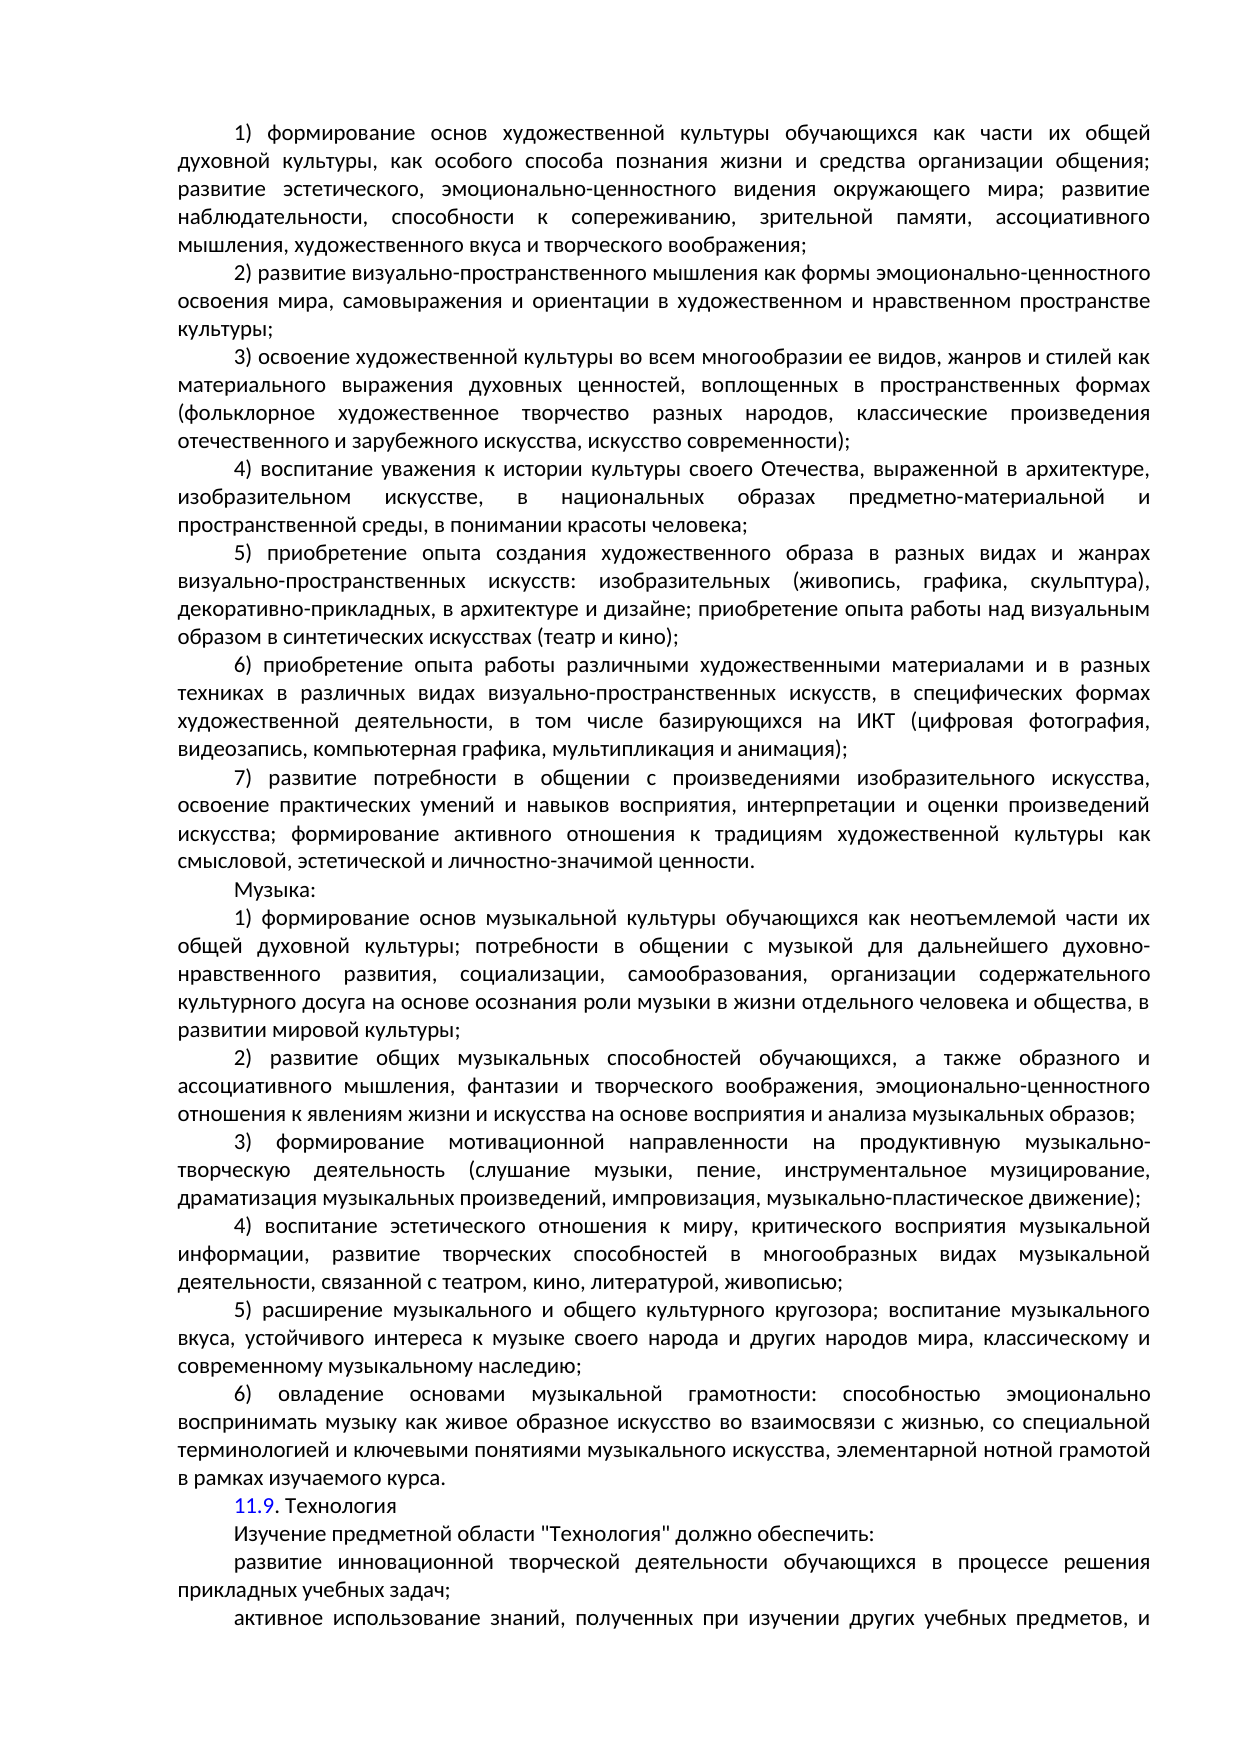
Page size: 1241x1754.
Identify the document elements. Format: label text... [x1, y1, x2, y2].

text 4) воспитание эстетического отношения к миру, критического восприятия музыкальной информации, развитие творческих способностей в многообразных видах музыкальной деятельности, связанной с театром, кино, литературой, живописью; [177, 1211, 1152, 1295]
text 5) расширение музыкального и общего культурного кругозора; воспитание музыкального вкуса, устойчивого интереса к музыке своего народа и других народов мира, классическому и современному музыкальному наследию; [177, 1295, 1152, 1379]
text Изучение предметной области "Технология" должно обеспечить: [177, 1519, 1152, 1547]
text 5) приобретение опыта создания художественного образа в разных видах и жанрах визуально-пространственных искусств: изобразительных (живопись, графика, скульптура), декоративно-прикладных, в архитектуре и дизайне; приобретение опыта работы над визуальным образом в синтетических искусствах (театр и кино); [177, 538, 1152, 651]
text 11.9. Технология [177, 1491, 1152, 1519]
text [177, 1603, 1152, 1631]
text 2) развитие общих музыкальных способностей обучающихся, а также образного и ассоциативного мышления, фантазии и творческого воображения, эмоционально-ценностного отношения к явлениям жизни и искусства на основе восприятия и анализа музыкальных образов; [177, 1043, 1152, 1127]
text развитие инновационной творческой деятельности обучающихся в процессе решения прикладных учебных задач; [177, 1547, 1152, 1603]
text 1) формирование основ музыкальной культуры обучающихся как неотъемлемой части их общей духовной культуры; потребности в общении с музыкой для дальнейшего духовно-нравственного развития, социализации, самообразования, организации содержательного культурного досуга на основе осознания роли музыки в жизни отдельного человека и общества, в развитии мировой культуры; [177, 903, 1152, 1043]
text 3) формирование мотивационной направленности на продуктивную музыкально-творческую деятельность (слушание музыки, пение, инструментальное музицирование, драматизация музыкальных произведений, импровизация, музыкально-пластическое движение); [177, 1127, 1152, 1211]
text 4) воспитание уважения к истории культуры своего Отечества, выраженной в архитектуре, изобразительном искусстве, в национальных образах предметно-материальной и пространственной среды, в понимании красоты человека; [177, 454, 1152, 538]
text 6) овладение основами музыкальной грамотности: способностью эмоционально воспринимать музыку как живое образное искусство во взаимосвязи с жизнью, со специальной терминологией и ключевыми понятиями музыкального искусства, элементарной нотной грамотой в рамках изучаемого курса. [177, 1379, 1152, 1491]
text 7) развитие потребности в общении с произведениями изобразительного искусства, освоение практических умений и навыков восприятия, интерпретации и оценки произведений искусства; формирование активного отношения к традициям художественной культуры как смысловой, эстетической и личностно-значимой ценности. [177, 763, 1152, 875]
text 6) приобретение опыта работы различными художественными материалами и в разных техниках в различных видах визуально-пространственных искусств, в специфических формах художественной деятельности, в том числе базирующихся на ИКТ (цифровая фотография, видеозапись, компьютерная графика, мультипликация и анимация); [177, 651, 1152, 763]
text 3) освоение художественной культуры во всем многообразии ее видов, жанров и стилей как материального выражения духовных ценностей, воплощенных в пространственных формах (фольклорное художественное творчество разных народов, классические произведения отечественного и зарубежного искусства, искусство современности); [177, 342, 1152, 454]
text Музыка: [177, 875, 1152, 903]
text 1) формирование основ художественной культуры обучающихся как части их общей духовной культуры, как особого способа познания жизни и средства организации общения; развитие эстетического, эмоционально-ценностного видения окружающего мира; развитие наблюдательности, способности к сопереживанию, зрительной памяти, ассоциативного мышления, художественного вкуса и творческого воображения; [177, 118, 1152, 258]
text 2) развитие визуально-пространственного мышления как формы эмоционально-ценностного освоения мира, самовыражения и ориентации в художественном и нравственном пространстве культуры; [177, 258, 1152, 342]
